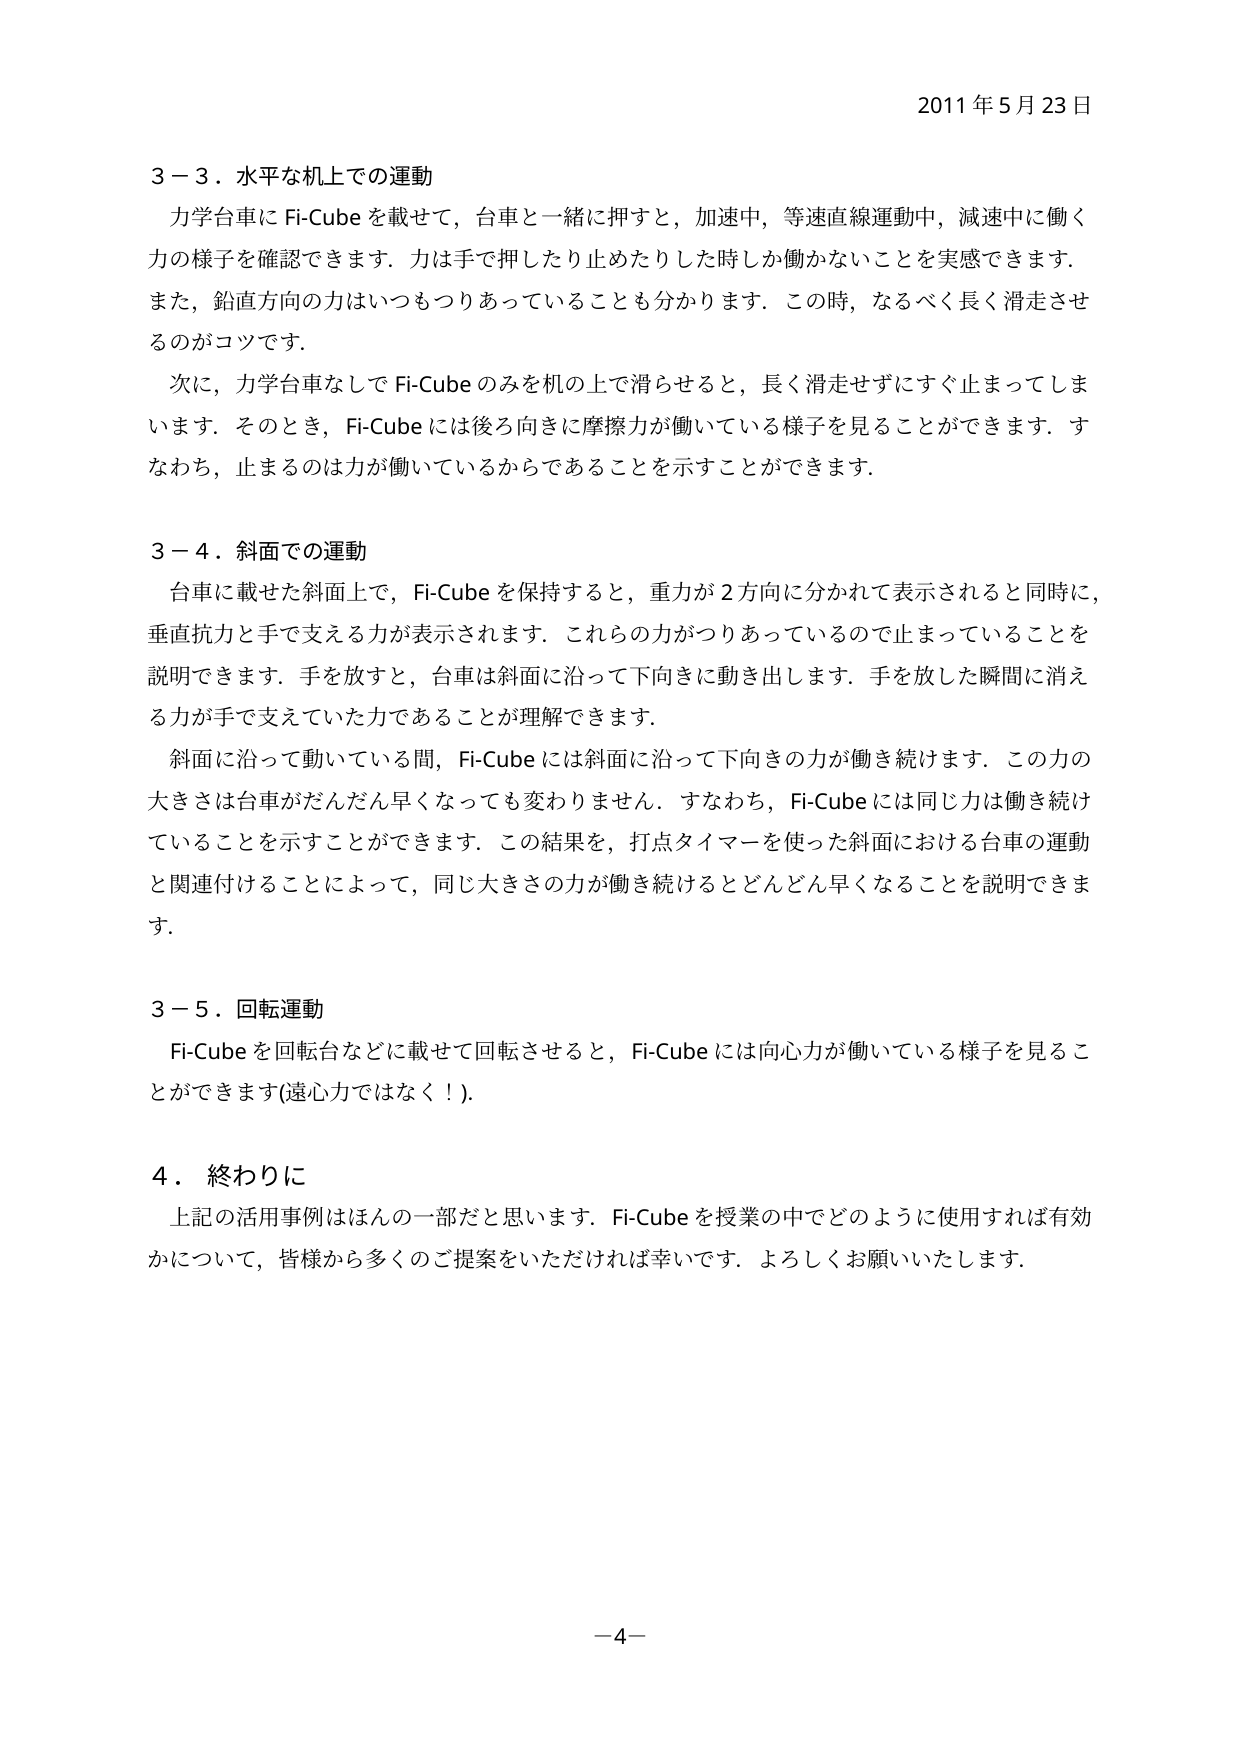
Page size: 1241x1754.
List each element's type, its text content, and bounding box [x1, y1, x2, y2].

text 斜面に沿って動いている間，Fi-Cubeには斜面に沿って下向きの力が働き続けます．この力の大きさは台車がだんだん早くなっても変わりません．すなわち，Fi-Cubeには同じ力は働き続けていることを示すことができます．この結果を，打点タイマーを使った斜面における台車の運動と関連付けることによって，同じ大きさの力が働き続けるとどんどん早くなることを説明できます． [148, 737, 1092, 946]
text Fi-Cubeを回転台などに載せて回転させると，Fi-Cubeには向心力が働いている様子を見ることができます(遠心力ではなく！)． [148, 1029, 1092, 1112]
text 力学台車にFi-Cubeを載せて，台車と一緒に押すと，加速中，等速直線運動中，減速中に働く力の様子を確認できます．力は手で押したり止めたりした時しか働かないことを実感できます．また，鉛直方向の力はいつもつりあっていることも分かります．この時，なるべく長く滑走させるのがコツです． [148, 196, 1092, 362]
text 台車に載せた斜面上で，Fi-Cubeを保持すると，重力が2方向に分かれて表示されると同時に，垂直抗力と手で支える力が表示されます．これらの力がつりあっているので止まっていることを説明できます．手を放すと，台車は斜面に沿って下向きに動き出します．手を放した瞬間に消える力が手で支えていた力であることが理解できます． [148, 571, 1092, 737]
subtitle 回転運動 [148, 987, 1092, 1029]
subtitle 水平な机上での運動 [148, 154, 1092, 196]
subtitle 終わりに [148, 1154, 1092, 1196]
text 次に，力学台車なしでFi-Cubeのみを机の上で滑らせると，長く滑走せずにすぐ止まってしまいます．そのとき，Fi-Cubeには後ろ向きに摩擦力が働いている様子を見ることができます．すなわち，止まるのは力が働いているからであることを示すことができます． [148, 362, 1092, 487]
subtitle 斜面での運動 [148, 529, 1092, 571]
text 上記の活用事例はほんの一部だと思います．Fi-Cubeを授業の中でどのように使用すれば有効かについて，皆様から多くのご提案をいただければ幸いです．よろしくお願いいたします． [148, 1196, 1092, 1279]
